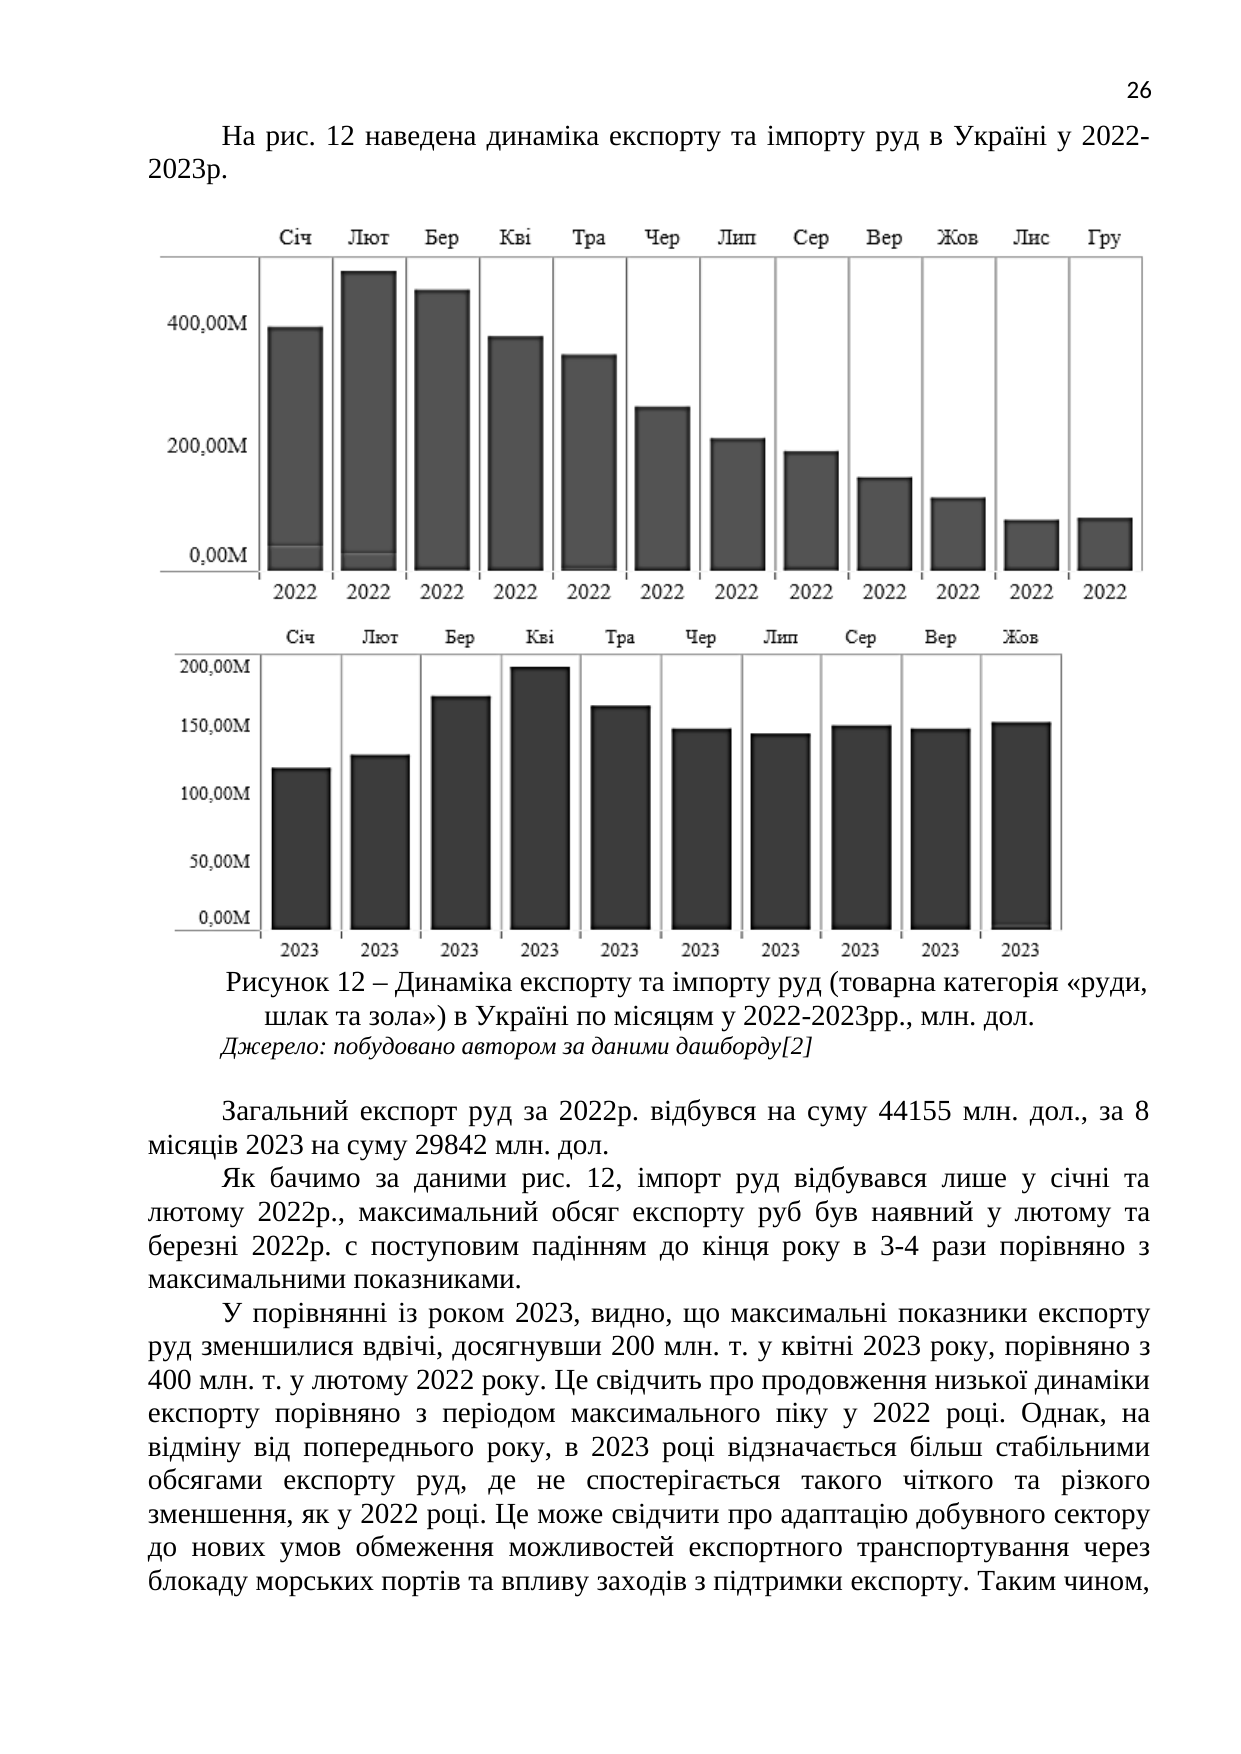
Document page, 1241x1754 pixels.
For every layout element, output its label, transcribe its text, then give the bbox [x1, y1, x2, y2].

text Загальний експорт руд за 2022р. відбувся на суму 44155 млн. дол., за 8 місяців 2023 на суму 29842 млн. дол. [148, 1093, 1152, 1161]
text Джерело: побудовано автором за даними дашборду[2] [148, 1031, 1152, 1060]
text На рис. 12 наведена динаміка експорту та імпорту руд в Україні у 2022-2023р. [148, 118, 1152, 185]
picture [153, 218, 1146, 964]
text Як бачимо за даними рис. 12, імпорт руд відбувався лише у січні та лютому 2022р., максимальний обсяг експорту руб був наявний у лютому та березні 2022р. с поступовим падінням до кінця року в 3-4 рази порівняно з максимальними показниками. [148, 1161, 1152, 1295]
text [148, 1295, 1152, 1597]
text Рисунок 12 – Динаміка експорту та імпорту руд (товарна категорія «руди, шлак та зола») в Україні по місяцям у 2022-2023рр., млн. дол. [148, 964, 1152, 1031]
